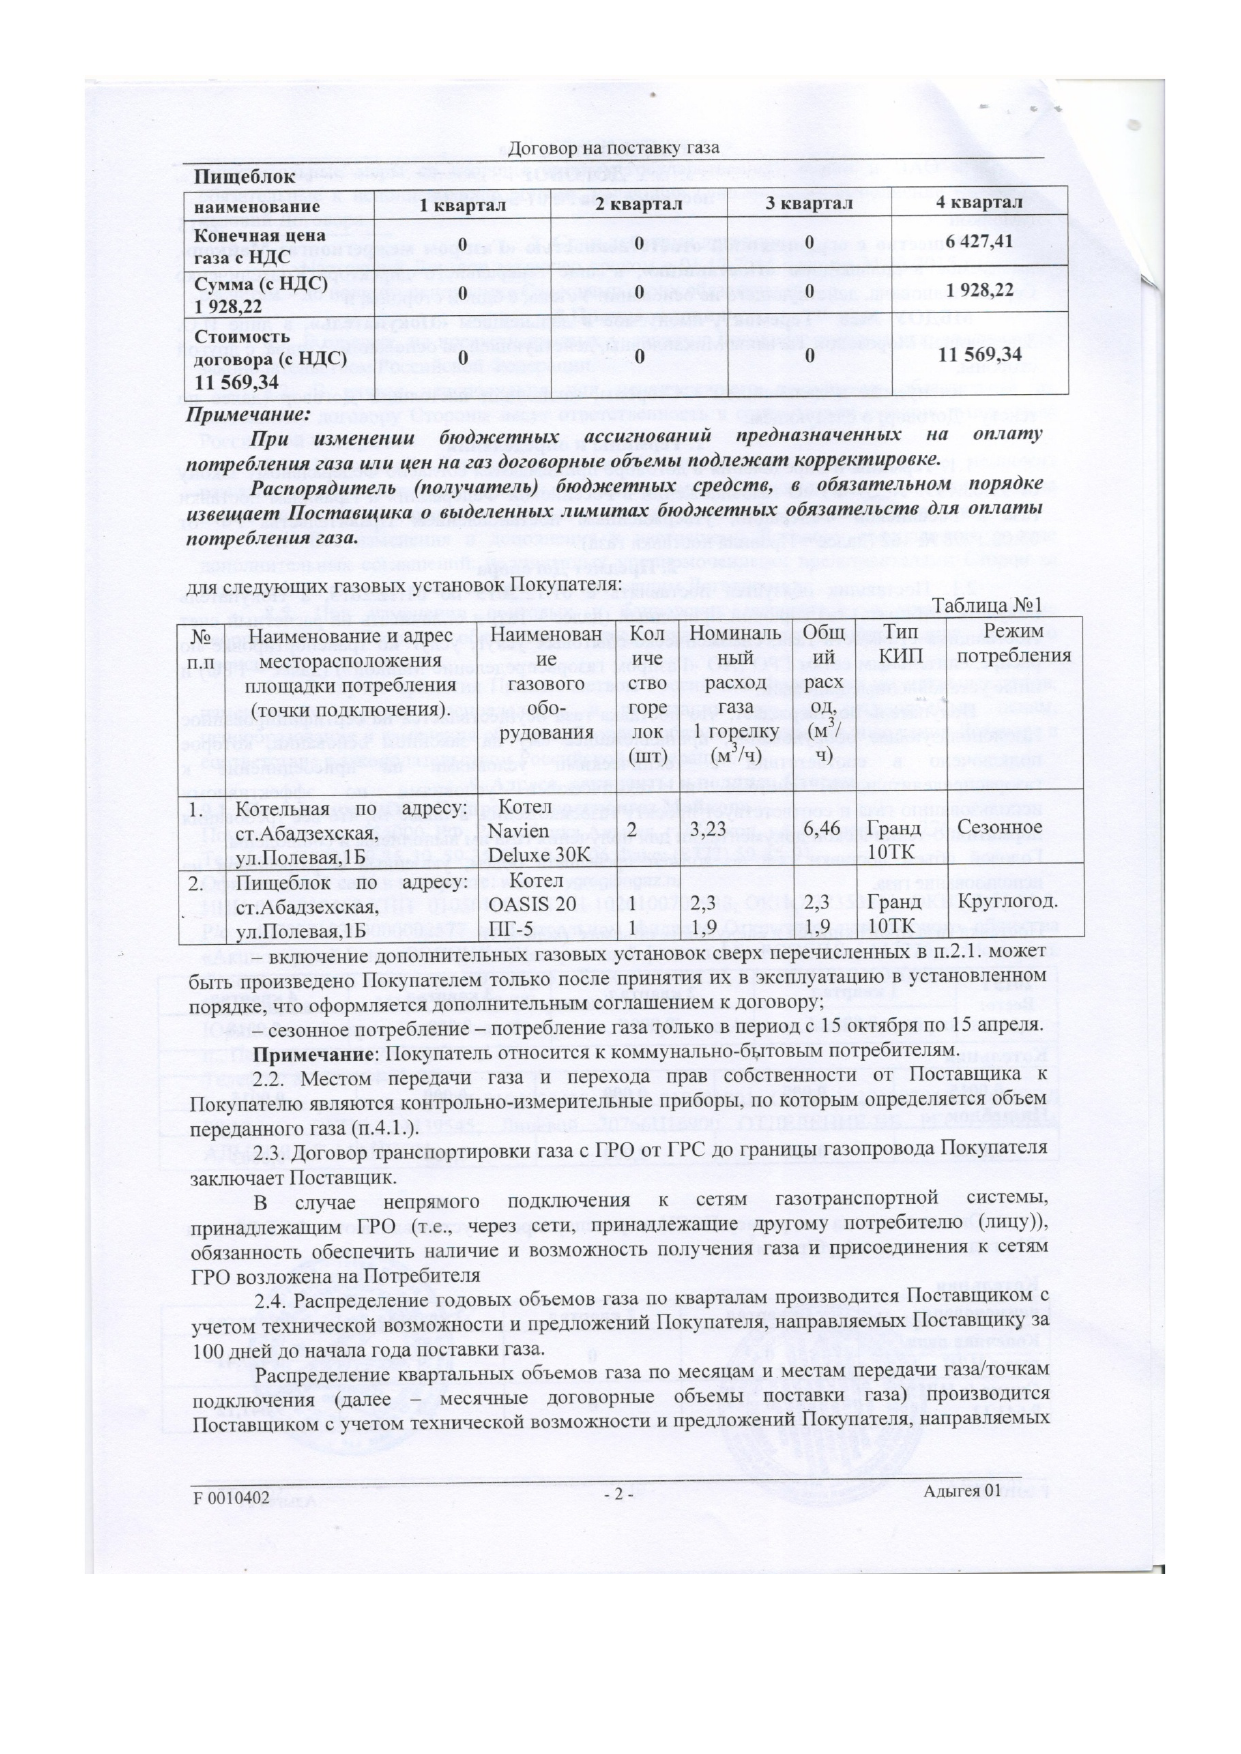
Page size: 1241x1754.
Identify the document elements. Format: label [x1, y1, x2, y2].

picture [75, 75, 1166, 1574]
